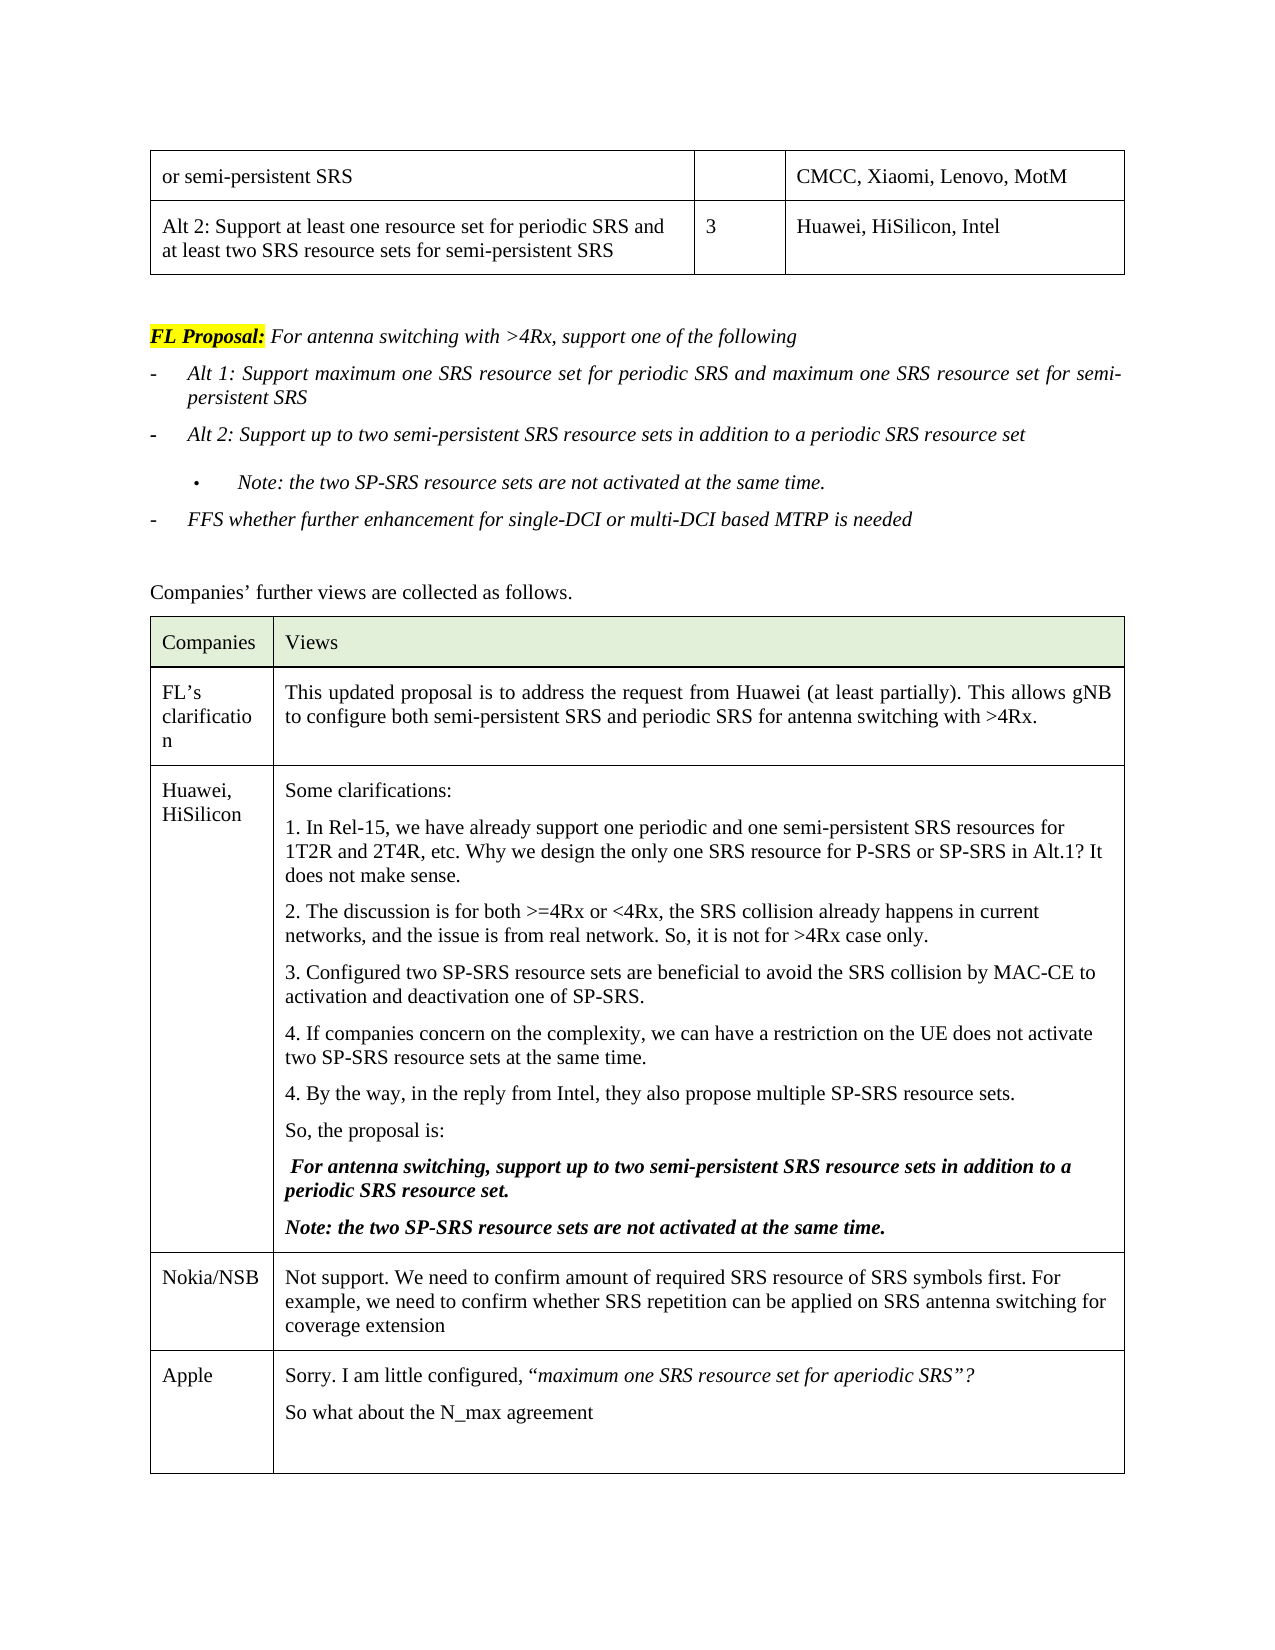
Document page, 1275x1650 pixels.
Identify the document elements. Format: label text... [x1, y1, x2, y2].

text FL Proposal: For antenna switching with >4Rx, support one of the following [265, 324, 1125, 348]
table_cell Not support. We need to confirm amount of required SRS resource of SRS symbols first. For example, we need to confirm whether SRS repetition can be applied on SRS antenna switching for coverage extension [274, 1253, 1124, 1350]
table_cell 8 [695, 151, 785, 200]
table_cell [274, 1351, 1124, 1473]
table_header Companies [151, 617, 273, 666]
table_cell 3 [695, 201, 785, 274]
table_cell Huawei, HiSilicon [151, 766, 273, 1252]
table_cell FL’s clarification [151, 668, 273, 764]
table_cell Huawei, HiSilicon, Intel [786, 201, 1124, 274]
list Alt 1: Support maximum one SRS resource set for periodic SRS and maximum one SRS resource set for semi-persistent SRS [150, 361, 1125, 409]
table_cell Apple [151, 1351, 273, 1473]
list FFS whether further enhancement for single-DCI or multi-DCI based MTRP is needed [150, 507, 1125, 531]
list Note: the two SP-SRS resource sets are not activated at the same time. [194, 470, 1125, 494]
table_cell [151, 151, 694, 200]
table_cell This updated proposal is to address the request from Huawei (at least partially). This allows gNB to configure both semi-persistent SRS and periodic SRS for antenna switching with >4Rx. [274, 668, 1124, 764]
list Alt 2: Support up to two semi-persistent SRS resource sets in addition to a periodic SRS resource set [150, 422, 1125, 446]
table_header Views [274, 617, 1124, 666]
table_cell Alt 2: Support at least one resource set for periodic SRS and at least two SRS resource sets for semi-persistent SRS [151, 201, 694, 274]
text Companies’ further views are collected as follows. [150, 580, 1125, 604]
table_cell Some clarifications: 1. In Rel-15, we have already support one periodic and one semi-persistent SRS resources for 1T2R and 2T4R, etc. Why we design the only one SRS resource for P-SRS or SP-SRS in Alt.1? It does not make sense. 2. The discussion is for both >=4Rx or <4Rx, the SRS collision already happens in current networks, and the issue is from real network. So, it is not for >4Rx case only. 3. Configured two SP-SRS resource sets are beneficial to avoid the SRS collision by MAC-CE to activation and deactivation one of SP-SRS. 4. If companies concern on the complexity, we can have a restriction on the UE does not activate two SP-SRS resource sets at the same time. 4. By the way, in the reply from Intel, they also propose multiple SP-SRS resource sets. So, the proposal is: For antenna switching, support up to two semi-persistent SRS resource sets in addition to a periodic SRS resource set. Note: the two SP-SRS resource sets are not activated at the same time. [274, 766, 1124, 1252]
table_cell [786, 151, 1124, 200]
table_cell Nokia/NSB [151, 1253, 273, 1350]
